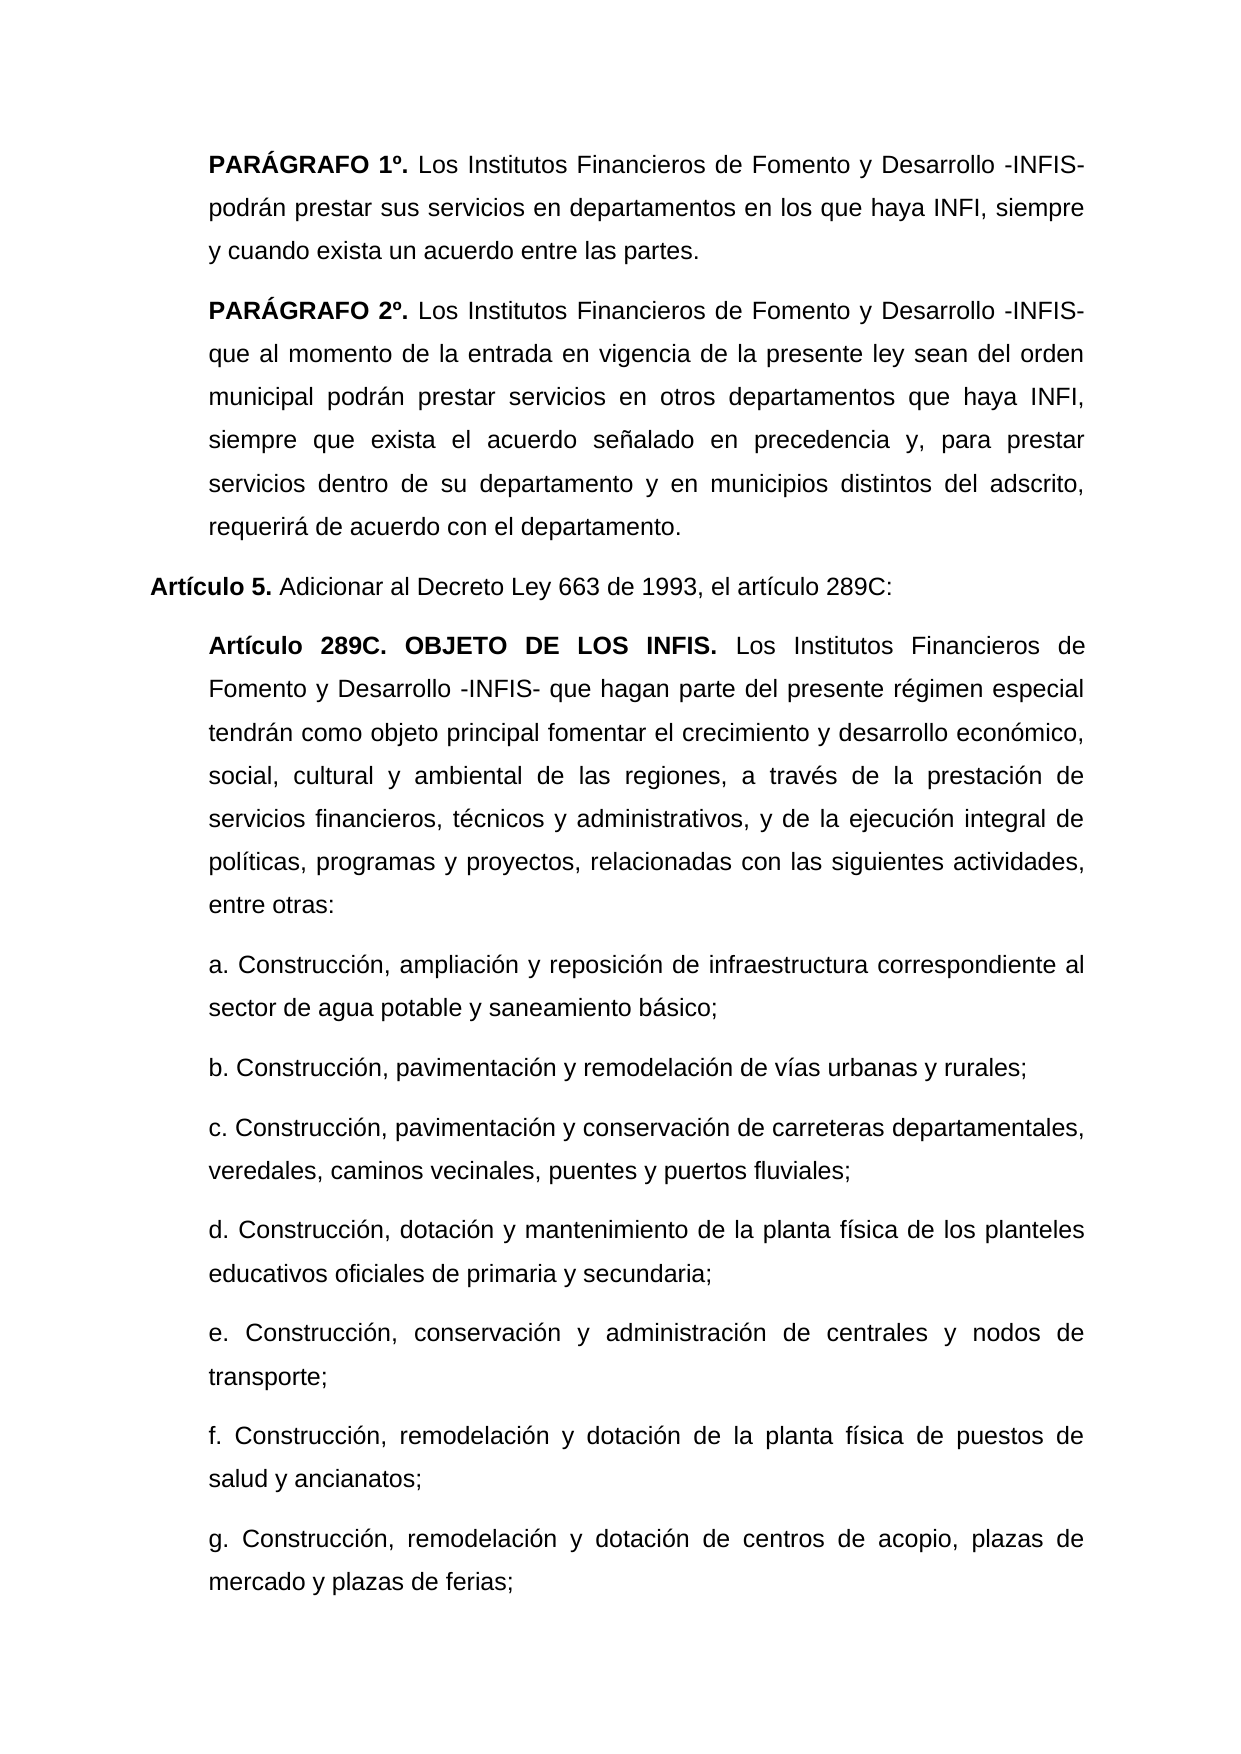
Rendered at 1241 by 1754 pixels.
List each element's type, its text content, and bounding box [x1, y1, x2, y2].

text Artículo 289C. OBJETO DE LOS INFIS. Los Institutos Financieros de Fomento y Desarrollo -INFIS- que hagan parte del presente régimen especial tendrán como objeto principal fomentar el crecimiento y desarrollo económico, social, cultural y ambiental de las regiones, a través de la prestación de servicios financieros, técnicos y administrativos, y de la ejecución integral de políticas, programas y proyectos, relacionadas con las siguientes actividades, entre otras: [208, 631, 1086, 919]
text b. Construcción, pavimentación y remodelación de vías urbanas y rurales; [208, 1053, 1086, 1081]
text c. Construcción, pavimentación y conservación de carreteras departamentales, veredales, caminos vecinales, puentes y puertos fluviales; [208, 1112, 1086, 1184]
text PARÁGRAFO 2º. Los Institutos Financieros de Fomento y Desarrollo -INFIS-que al momento de la entrada en vigencia de la presente ley sean del orden municipal podrán prestar servicios en otros departamentos que haya INFI, siempre que exista el acuerdo señalado en precedencia y, para prestar servicios dentro de su departamento y en municipios distintos del adscrito, requerirá de acuerdo con el departamento. [208, 296, 1086, 540]
text Artículo 5. Adicionar al Decreto Ley 663 de 1993, el artículo 289C: [150, 571, 1090, 600]
text e. Construcción, conservación y administración de centrales y nodos de transporte; [208, 1318, 1086, 1390]
text PARÁGRAFO 1º. Los Institutos Financieros de Fomento y Desarrollo -INFIS- podrán prestar sus servicios en departamentos en los que haya INFI, siempre y cuando exista un acuerdo entre las partes. [208, 150, 1086, 265]
text g. Construcción, remodelación y dotación de centros de acopio, plazas de mercado y plazas de ferias; [208, 1524, 1086, 1596]
text a. Construcción, ampliación y reposición de infraestructura correspondiente al sector de agua potable y saneamiento básico; [208, 950, 1086, 1022]
text f. Construcción, remodelación y dotación de la planta física de puestos de salud y ancianatos; [208, 1421, 1086, 1493]
text d. Construcción, dotación y mantenimiento de la planta física de los planteles educativos oficiales de primaria y secundaria; [208, 1215, 1086, 1287]
